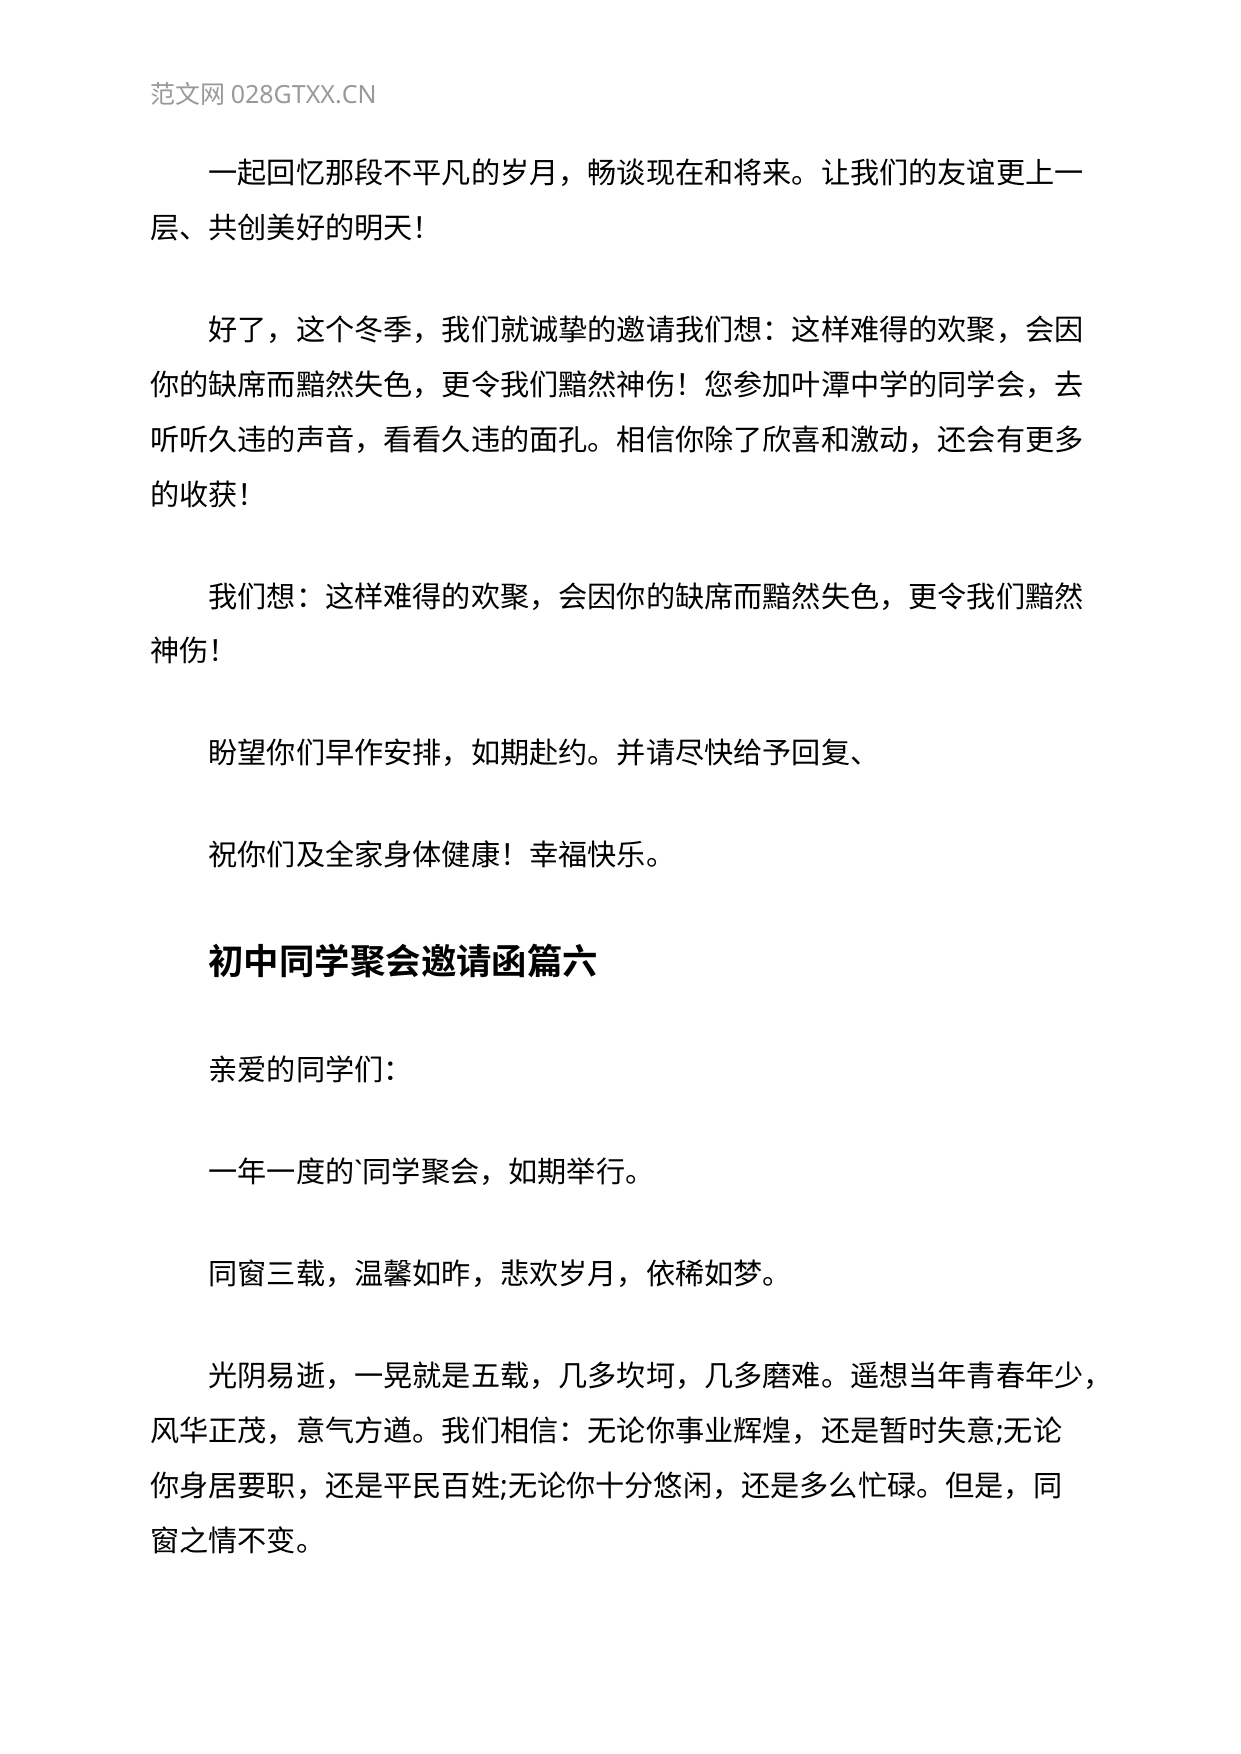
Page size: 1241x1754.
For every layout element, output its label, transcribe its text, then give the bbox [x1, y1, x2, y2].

text 一起回忆那段不平凡的岁月，畅谈现在和将来。让我们的友谊更上一层、共创美好的明天！ [150, 150, 1090, 247]
text 盼望你们早作安排，如期赴约。并请尽快给予回复、 [150, 730, 1090, 772]
text 同窗三载，温馨如昨，悲欢岁月，依稀如梦。 [150, 1251, 1090, 1293]
text 好了，这个冬季，我们就诚挚的邀请我们想：这样难得的欢聚，会因你的缺席而黯然失色，更令我们黯然神伤！您参加叶潭中学的同学会，去听听久违的声音，看看久违的面孔。相信你除了欣喜和激动，还会有更多的收获！ [150, 307, 1090, 514]
text 祝你们及全家身体健康！幸福快乐。 [150, 832, 1090, 874]
text 一年一度的`同学聚会，如期举行。 [150, 1148, 1090, 1191]
text 光阴易逝，一晃就是五载，几多坎坷，几多磨难。遥想当年青春年少，风华正茂，意气方遒。我们相信：无论你事业辉煌，还是暂时失意;无论你身居要职，还是平民百姓;无论你十分悠闲，还是多么忙碌。但是，同窗之情不变。 [150, 1352, 1090, 1559]
text 初中同学聚会邀请函篇六 [150, 933, 1090, 984]
text 亲爱的同学们： [150, 1047, 1090, 1089]
text 我们想：这样难得的欢聚，会因你的缺席而黯然失色，更令我们黯然神伤！ [150, 573, 1090, 670]
